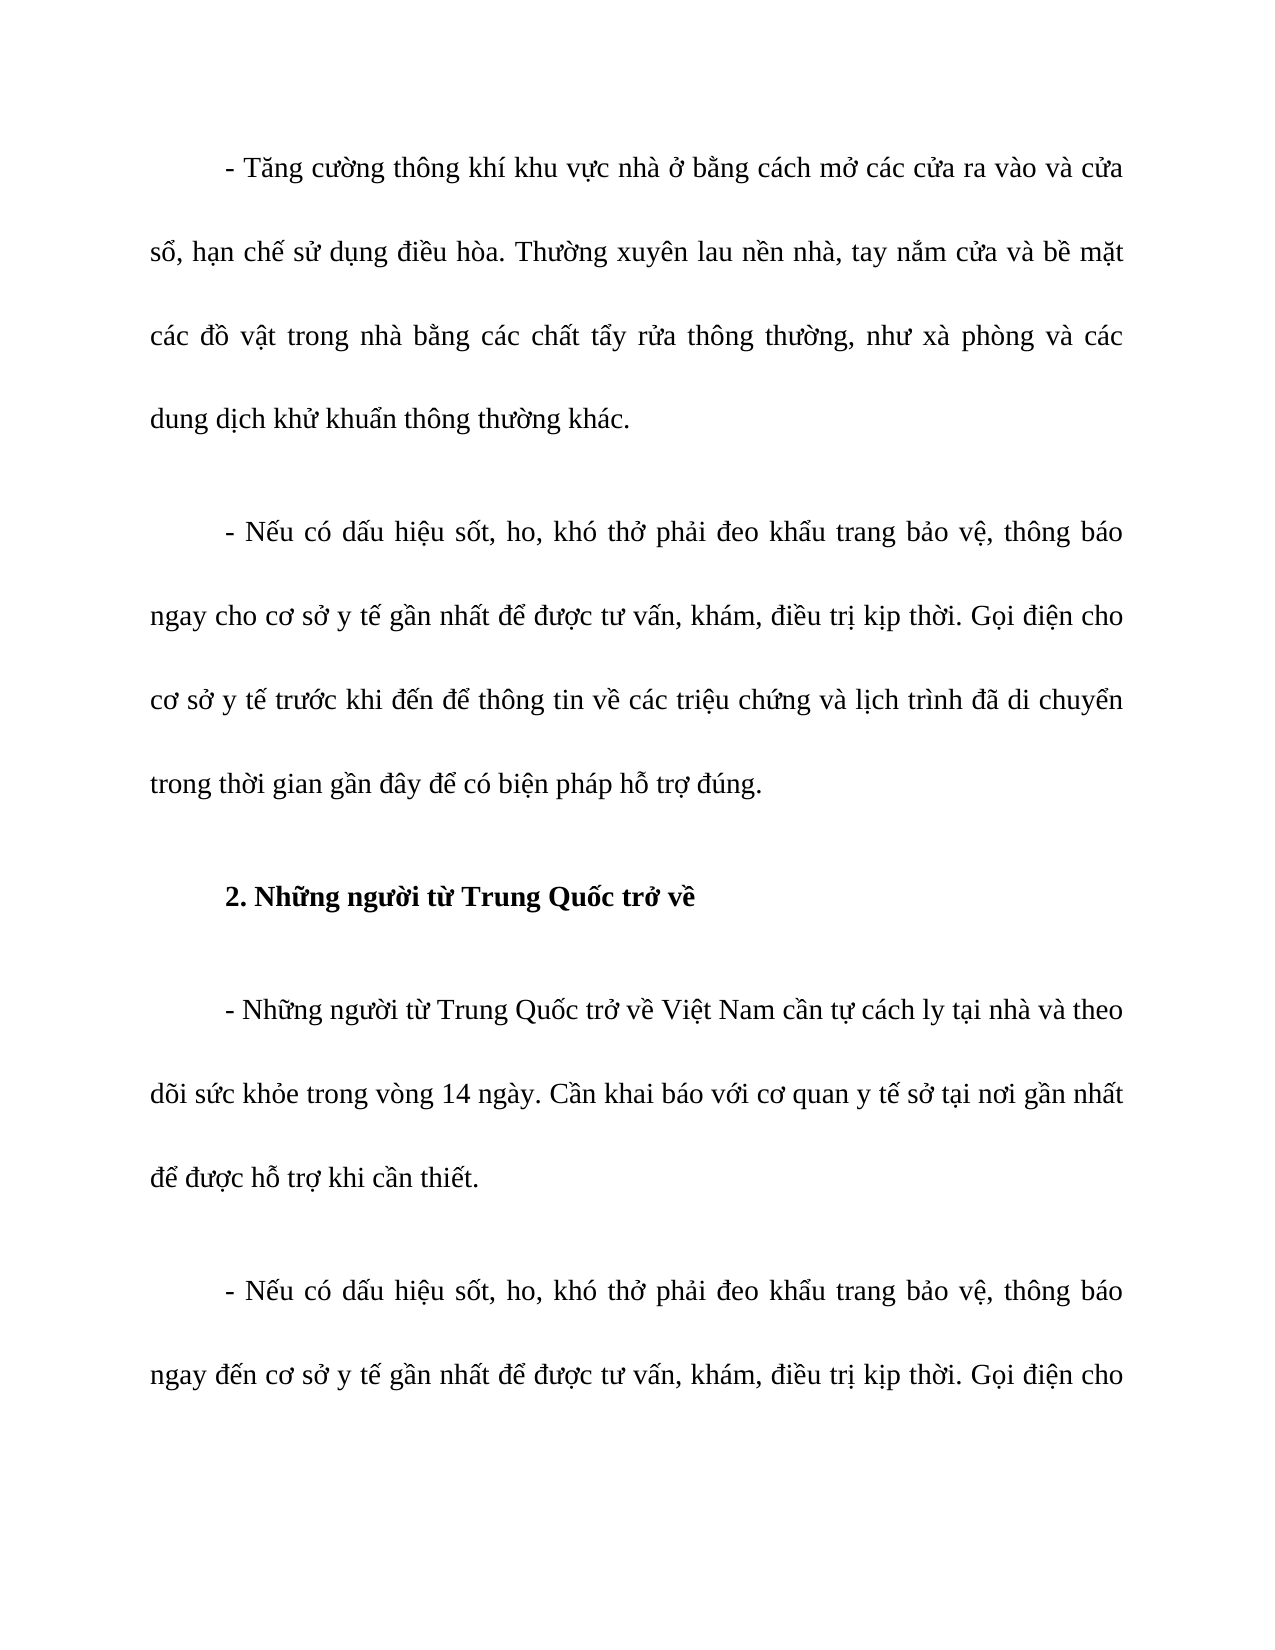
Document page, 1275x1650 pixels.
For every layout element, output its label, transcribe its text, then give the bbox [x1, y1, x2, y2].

text - Nếu có dấu hiệu sốt, ho, khó thở phải đeo khẩu trang bảo vệ, thông báo ngay cho cơ sở y tế gần nhất để được tư vấn, khám, điều trị kịp thời. Gọi điện cho cơ sở y tế trước khi đến để thông tin về các triệu chứng và lịch trình đã di chuyển trong thời gian gần đây để có biện pháp hỗ trợ đúng. [150, 514, 1125, 800]
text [150, 1273, 1125, 1390]
text 2. Những người từ Trung Quốc trở về [150, 879, 1125, 913]
text - Tăng cường thông khí khu vực nhà ở bằng cách mở các cửa ra vào và cửa sổ, hạn chế sử dụng điều hòa. Thường xuyên lau nền nhà, tay nắm cửa và bề mặt các đồ vật trong nhà bằng các chất tẩy rửa thông thường, như xà phòng và các dung dịch khử khuẩn thông thường khác. [150, 150, 1125, 435]
text - Những người từ Trung Quốc trở về Việt Nam cần tự cách ly tại nhà và theo dõi sức khỏe trong vòng 14 ngày. Cần khai báo với cơ quan y tế sở tại nơi gần nhất để được hỗ trợ khi cần thiết. [150, 992, 1125, 1193]
